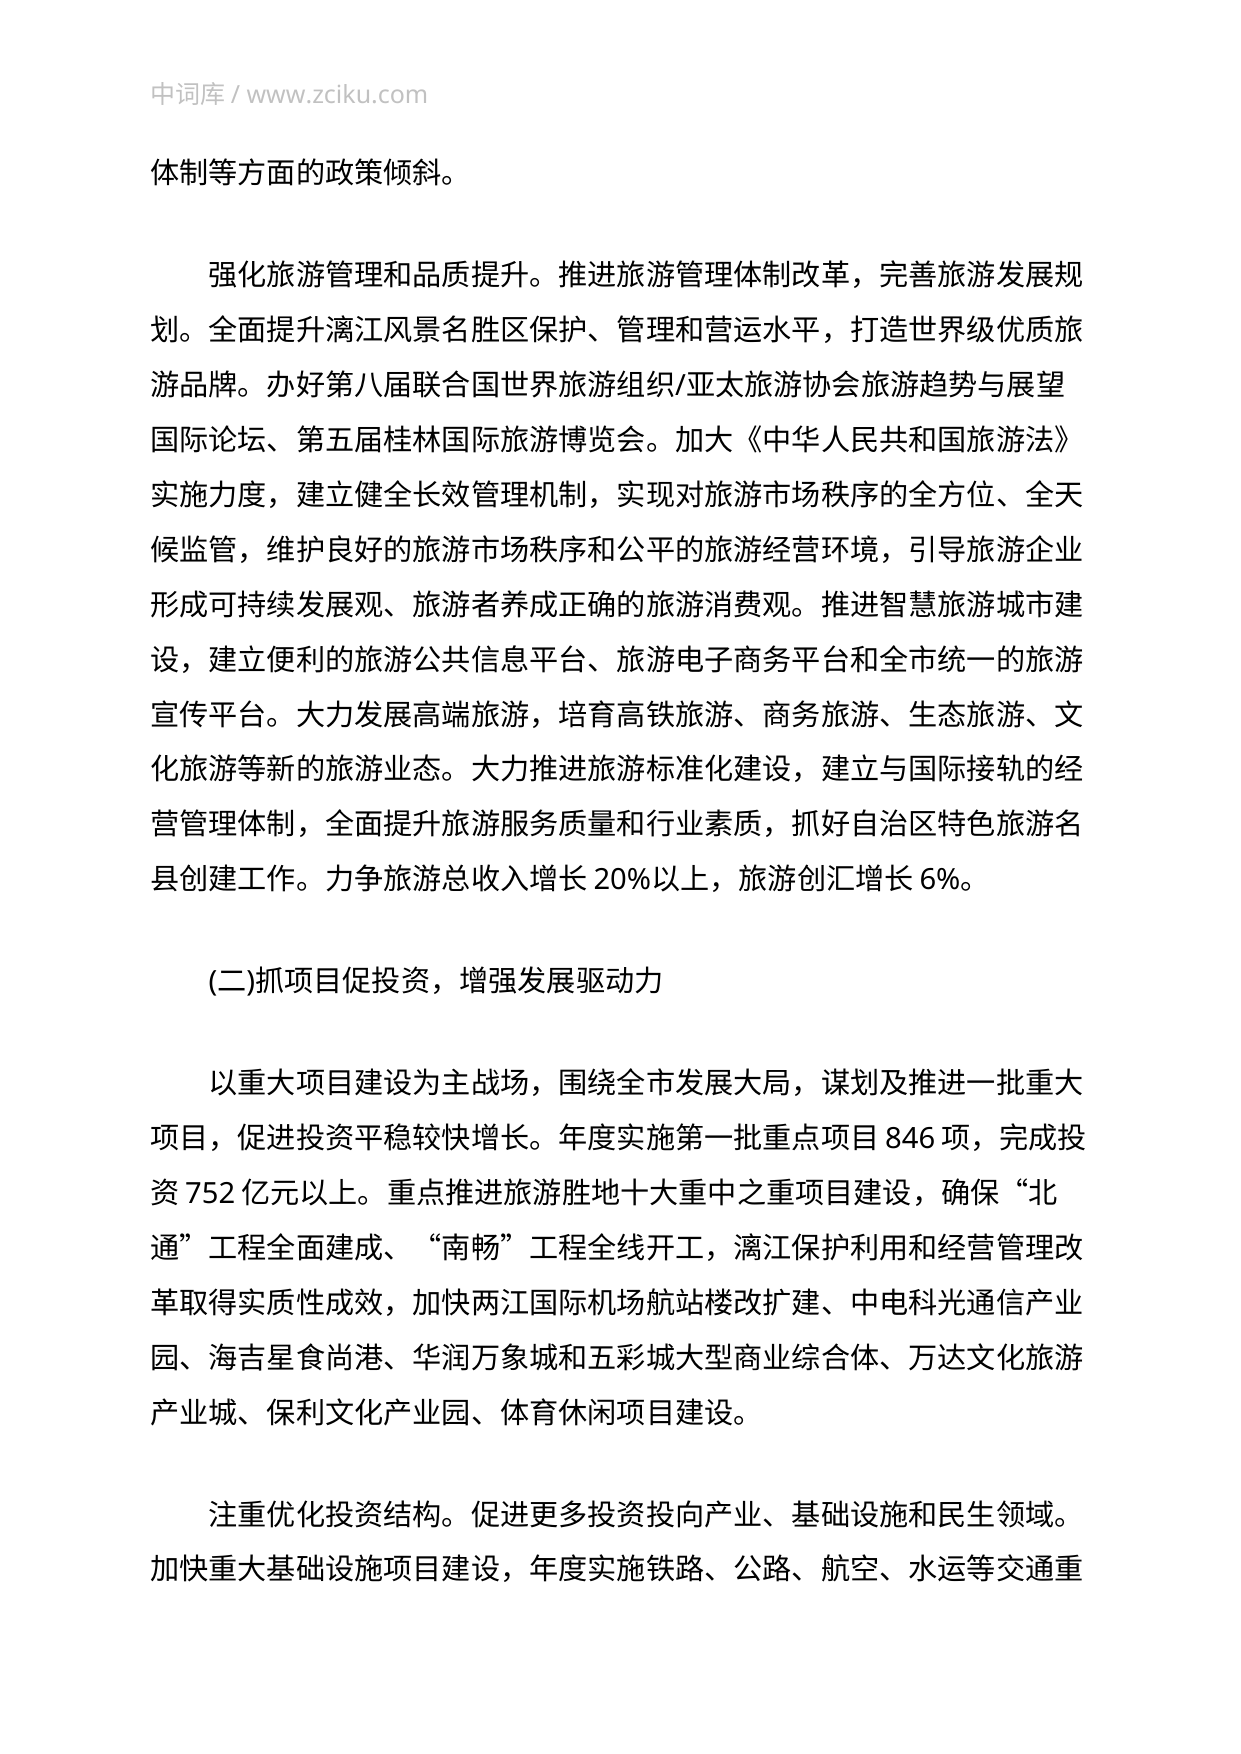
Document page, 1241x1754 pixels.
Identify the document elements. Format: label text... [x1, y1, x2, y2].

text 强化旅游管理和品质提升。推进旅游管理体制改革，完善旅游发展规划。全面提升漓江风景名胜区保护、管理和营运水平，打造世界级优质旅游品牌。办好第八届联合国世界旅游组织/亚太旅游协会旅游趋势与展望国际论坛、第五届桂林国际旅游博览会。加大《中华人民共和国旅游法》实施力度，建立健全长效管理机制，实现对旅游市场秩序的全方位、全天候监管，维护良好的旅游市场秩序和公平的旅游经营环境，引导旅游企业形成可持续发展观、旅游者养成正确的旅游消费观。推进智慧旅游城市建设，建立便利的旅游公共信息平台、旅游电子商务平台和全市统一的旅游宣传平台。大力发展高端旅游，培育高铁旅游、商务旅游、生态旅游、文化旅游等新的旅游业态。大力推进旅游标准化建设，建立与国际接轨的经营管理体制，全面提升旅游服务质量和行业素质，抓好自治区特色旅游名县创建工作。力争旅游总收入增长20%以上，旅游创汇增长6%。 [150, 252, 1090, 898]
text (二)抓项目促投资，增强发展驱动力 [150, 958, 1090, 1000]
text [150, 1491, 1090, 1588]
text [150, 150, 1090, 192]
text 以重大项目建设为主战场，围绕全市发展大局，谋划及推进一批重大项目，促进投资平稳较快增长。年度实施第一批重点项目846项，完成投资752亿元以上。重点推进旅游胜地十大重中之重项目建设，确保“北通”工程全面建成、“南畅”工程全线开工，漓江保护利用和经营管理改革取得实质性成效，加快两江国际机场航站楼改扩建、中电科光通信产业园、海吉星食尚港、华润万象城和五彩城大型商业综合体、万达文化旅游产业城、保利文化产业园、体育休闲项目建设。 [150, 1060, 1090, 1432]
